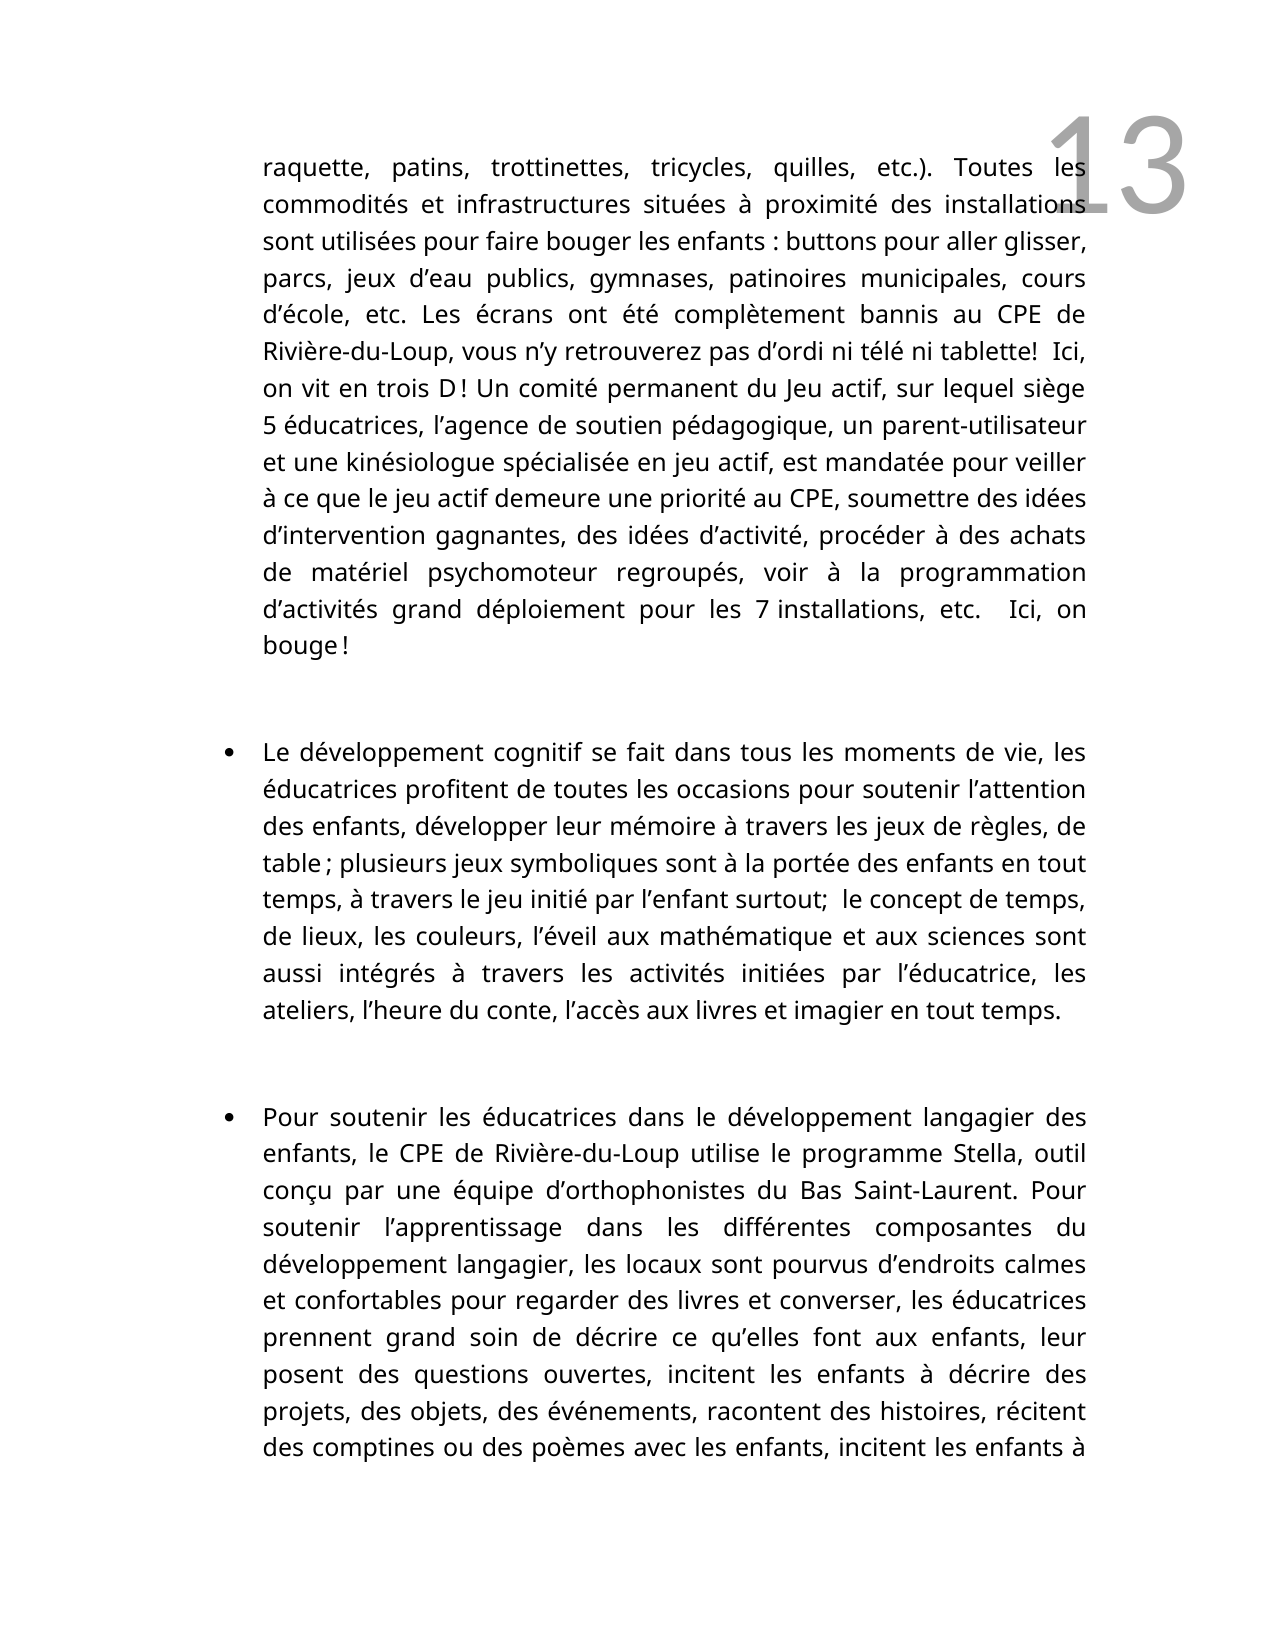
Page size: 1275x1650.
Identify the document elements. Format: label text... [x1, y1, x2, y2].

list Le développement cognitif se fait dans tous les moments de vie, les éducatrices profitent de toutes les occasions pour soutenir l’attention des enfants, développer leur mémoire à travers les jeux de règles, de table ; plusieurs jeux symboliques sont à la portée des enfants en tout temps, à travers le jeu initié par l’enfant surtout; le concept de temps, de lieux, les couleurs, l’éveil aux mathématique et aux sciences sont aussi intégrés à travers les activités initiées par l’éducatrice, les ateliers, l’heure du conte, l’accès aux livres et imagier en tout temps. [225, 735, 1087, 1026]
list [225, 1099, 1087, 1464]
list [225, 150, 1087, 662]
